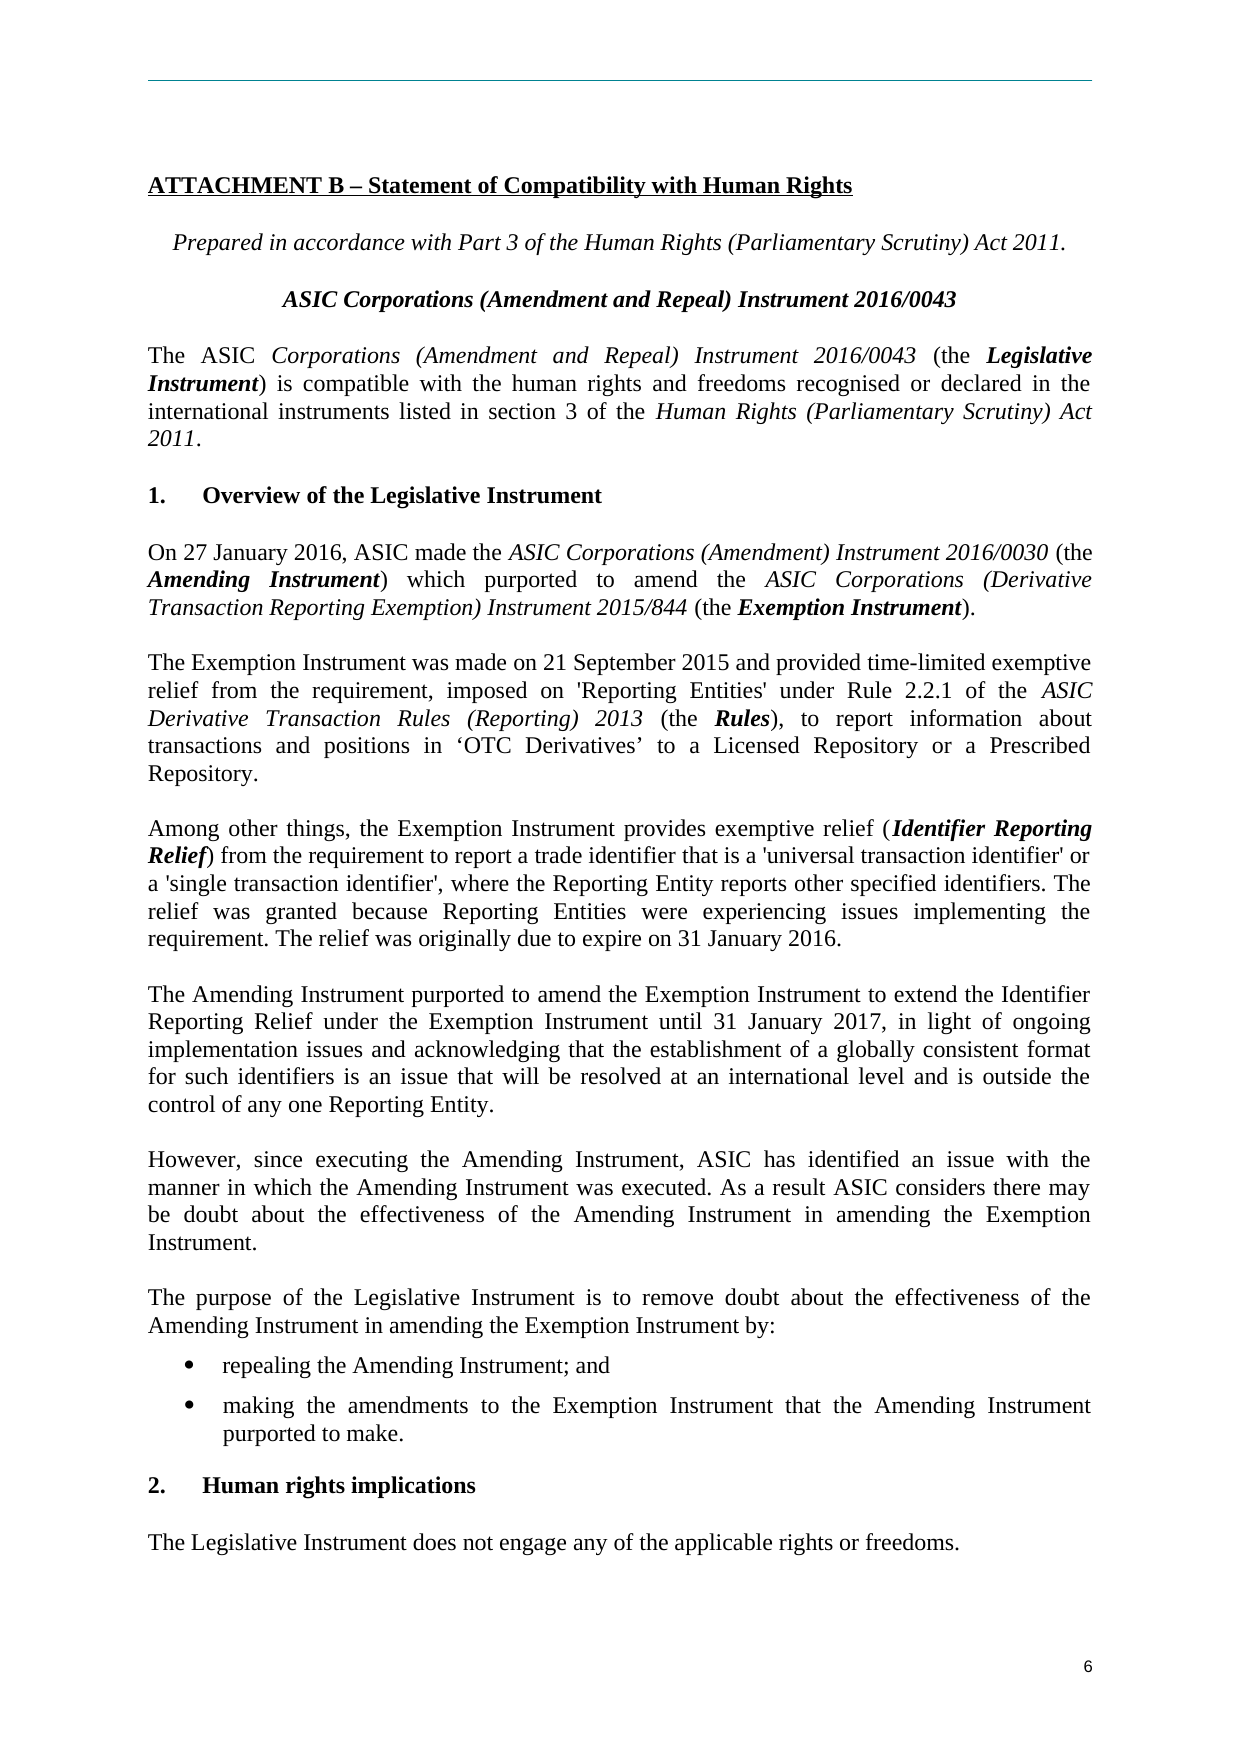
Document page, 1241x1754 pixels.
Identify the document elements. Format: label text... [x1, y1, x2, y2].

text The Exemption Instrument was made on 21 September 2015 and provided time-limited exemptive relief from the requirement, imposed on 'Reporting Entities' under Rule 2.2.1 of the ASIC Derivative Transaction Rules (Reporting) 2013 (the Rules), to report information about transactions and positions in ‘OTC Derivatives’ to a Licensed Repository or a Prescribed Repository. [148, 648, 1092, 786]
text However, since executing the Amending Instrument, ASIC has identified an issue with the manner in which the Amending Instrument was executed. As a result ASIC considers there may be doubt about the effectiveness of the Amending Instrument in amending the Exemption Instrument. [148, 1145, 1092, 1256]
list repealing the Amending Instrument; and [185, 1351, 1092, 1378]
text The Legislative Instrument does not engage any of the applicable rights or freedoms. [148, 1528, 1092, 1556]
text Prepared in accordance with Part 3 of the Human Rights (Parliamentary Scrutiny) Act 2011. [148, 228, 1092, 256]
text ATTACHMENT B – Statement of Compatibility with Human Rights [148, 171, 1092, 199]
text The Amending Instrument purported to amend the Exemption Instrument to extend the Identifier Reporting Relief under the Exemption Instrument until 31 January 2017, in light of ongoing implementation issues and acknowledging that the establishment of a globally consistent format for such identifiers is an issue that will be resolved at an international level and is outside the control of any one Reporting Entity. [148, 979, 1092, 1118]
text ASIC Corporations (Amendment and Repeal) Instrument 2016/0043 [148, 285, 1092, 312]
text The purpose of the Legislative Instrument is to remove doubt about the effectiveness of the Amending Instrument in amending the Exemption Instrument by: [148, 1283, 1092, 1338]
text The ASIC Corporations (Amendment and Repeal) Instrument 2016/0043 (the Legislative Instrument) is compatible with the human rights and freedoms recognised or declared in the international instruments listed in section 3 of the Human Rights (Parliamentary Scrutiny) Act 2011. [148, 342, 1092, 452]
text On 27 January 2016, ASIC made the ASIC Corporations (Amendment) Instrument 2016/0030 (the Amending Instrument) which purported to amend the ASIC Corporations (Derivative Transaction Reporting Exemption) Instrument 2015/844 (the Exemption Instrument). [148, 538, 1092, 621]
list making the amendments to the Exemption Instrument that the Amending Instrument purported to make. [185, 1391, 1092, 1446]
text 1. Overview of the Legislative Instrument [148, 481, 1092, 509]
text 2. Human rights implications [148, 1471, 1092, 1499]
text Among other things, the Exemption Instrument provides exemptive relief (Identifier Reporting Relief) from the requirement to report a trade identifier that is a 'universal transaction identifier' or a 'single transaction identifier', where the Reporting Entity reports other specified identifiers. The relief was granted because Reporting Entities were experiencing issues implementing the requirement. The relief was originally due to expire on 31 January 2016. [148, 814, 1092, 952]
